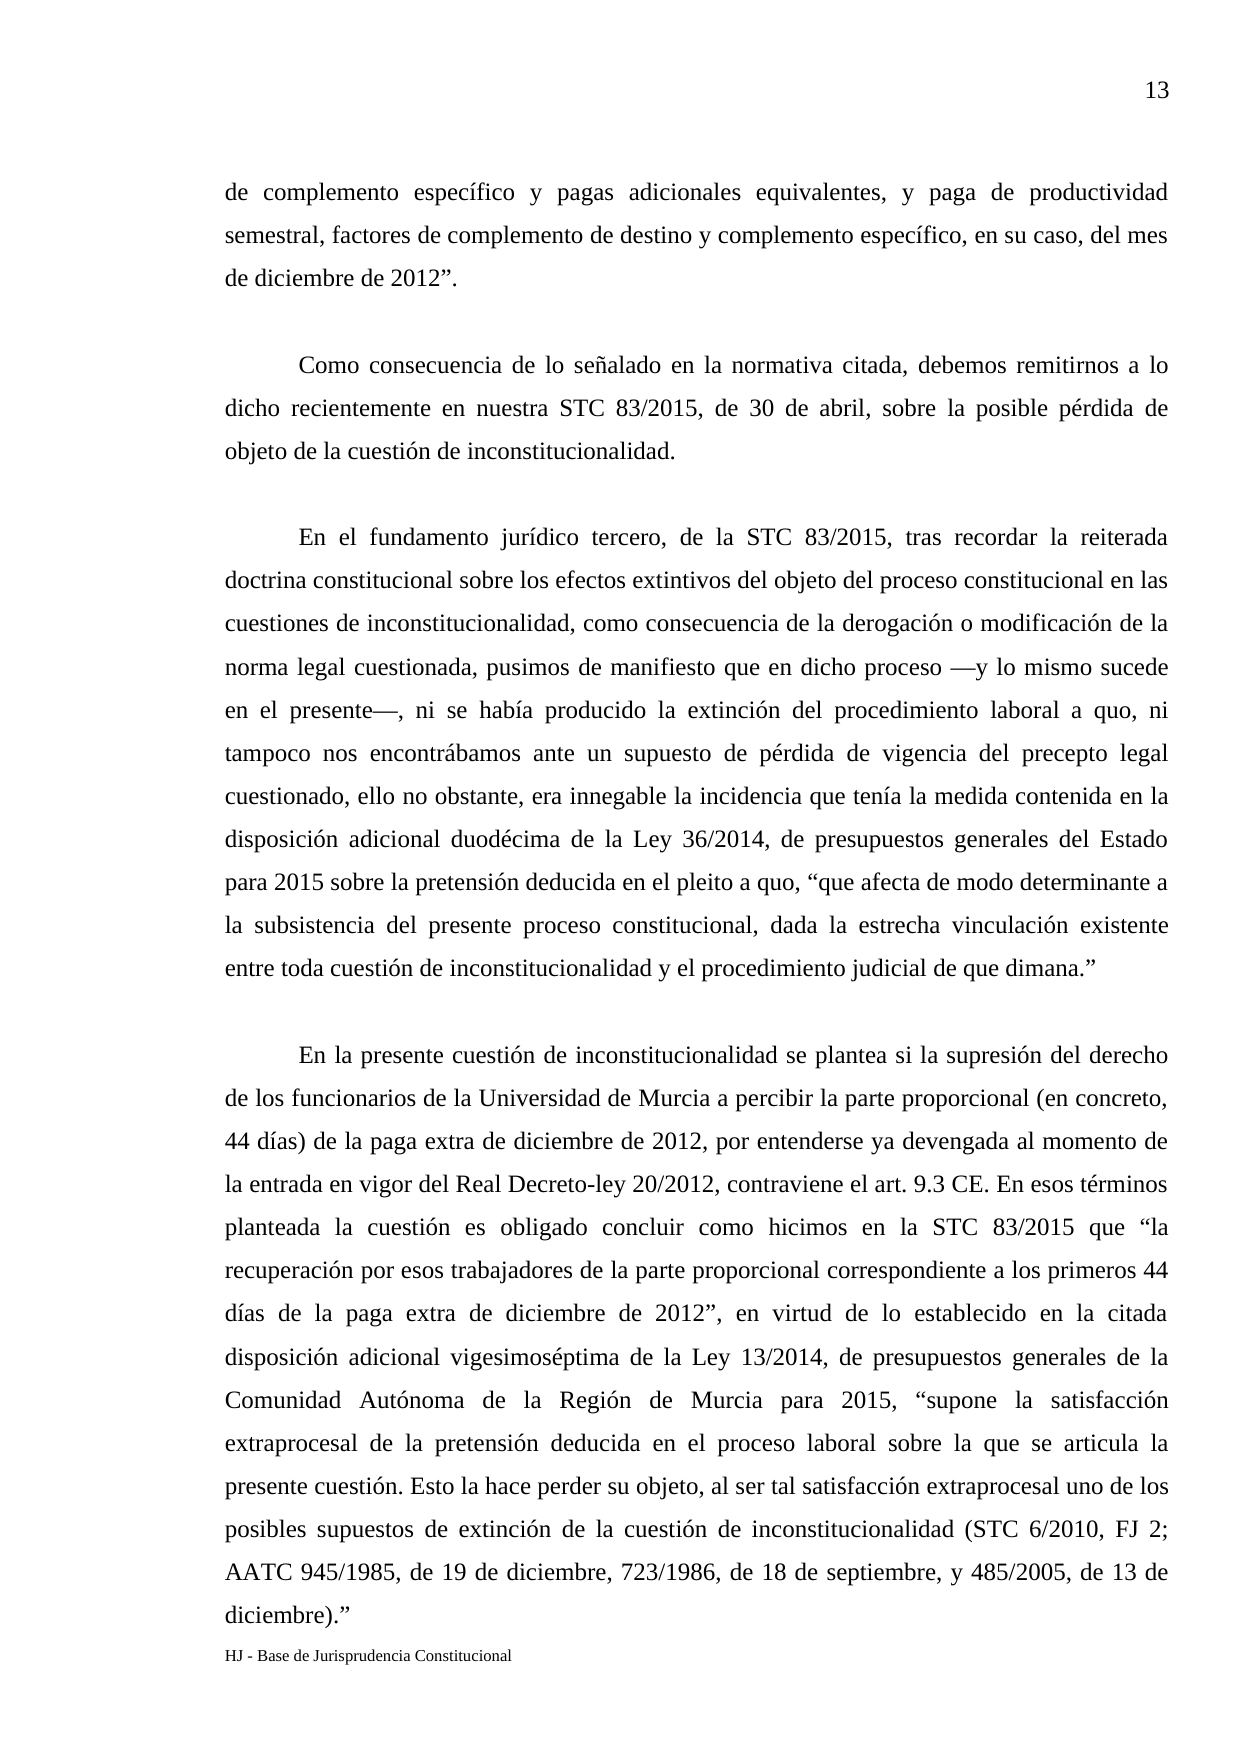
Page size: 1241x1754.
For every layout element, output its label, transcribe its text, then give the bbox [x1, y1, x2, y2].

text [224, 177, 1169, 292]
text En el fundamento jurídico tercero, de la STC 83/2015, tras recordar la reiterada doctrina constitucional sobre los efectos extintivos del objeto del proceso constitucional en las cuestiones de inconstitucionalidad, como consecuencia de la derogación o modificación de la norma legal cuestionada, pusimos de manifiesto que en dicho proceso —y lo mismo sucede en el presente—, ni se había producido la extinción del procedimiento laboral a quo, ni tampoco nos encontrábamos ante un supuesto de pérdida de vigencia del precepto legal cuestionado, ello no obstante, era innegable la incidencia que tenía la medida contenida en la disposición adicional duodécima de la Ley 36/2014, de presupuestos generales del Estado para 2015 sobre la pretensión deducida en el pleito a quo, “que afecta de modo determinante a la subsistencia del presente proceso constitucional, dada la estrecha vinculación existente entre toda cuestión de inconstitucionalidad y el procedimiento judicial de que dimana.” [224, 522, 1169, 982]
text En la presente cuestión de inconstitucionalidad se plantea si la supresión del derecho de los funcionarios de la Universidad de Murcia a percibir la parte proporcional (en concreto, 44 días) de la paga extra de diciembre de 2012, por entenderse ya devengada al momento de la entrada en vigor del Real Decreto-ley 20/2012, contraviene el art. 9.3 CE. En esos términos planteada la cuestión es obligado concluir como hicimos en la STC 83/2015 que “la recuperación por esos trabajadores de la parte proporcional correspondiente a los primeros 44 días de la paga extra de diciembre de 2012”, en virtud de lo establecido en la citada disposición adicional vigesimoséptima de la Ley 13/2014, de presupuestos generales de la Comunidad Autónoma de la Región de Murcia para 2015, “supone la satisfacción extraprocesal de la pretensión deducida en el proceso laboral sobre la que se articula la presente cuestión. Esto la hace perder su objeto, al ser tal satisfacción extraprocesal uno de los posibles supuestos de extinción de la cuestión de inconstitucionalidad (STC 6/2010, FJ 2; AATC 945/1985, de 19 de diciembre, 723/1986, de 18 de septiembre, y 485/2005, de 13 de diciembre).” [224, 1040, 1169, 1629]
text Como consecuencia de lo señalado en la normativa citada, debemos remitirnos a lo dicho recientemente en nuestra STC 83/2015, de 30 de abril, sobre la posible pérdida de objeto de la cuestión de inconstitucionalidad. [224, 350, 1169, 465]
